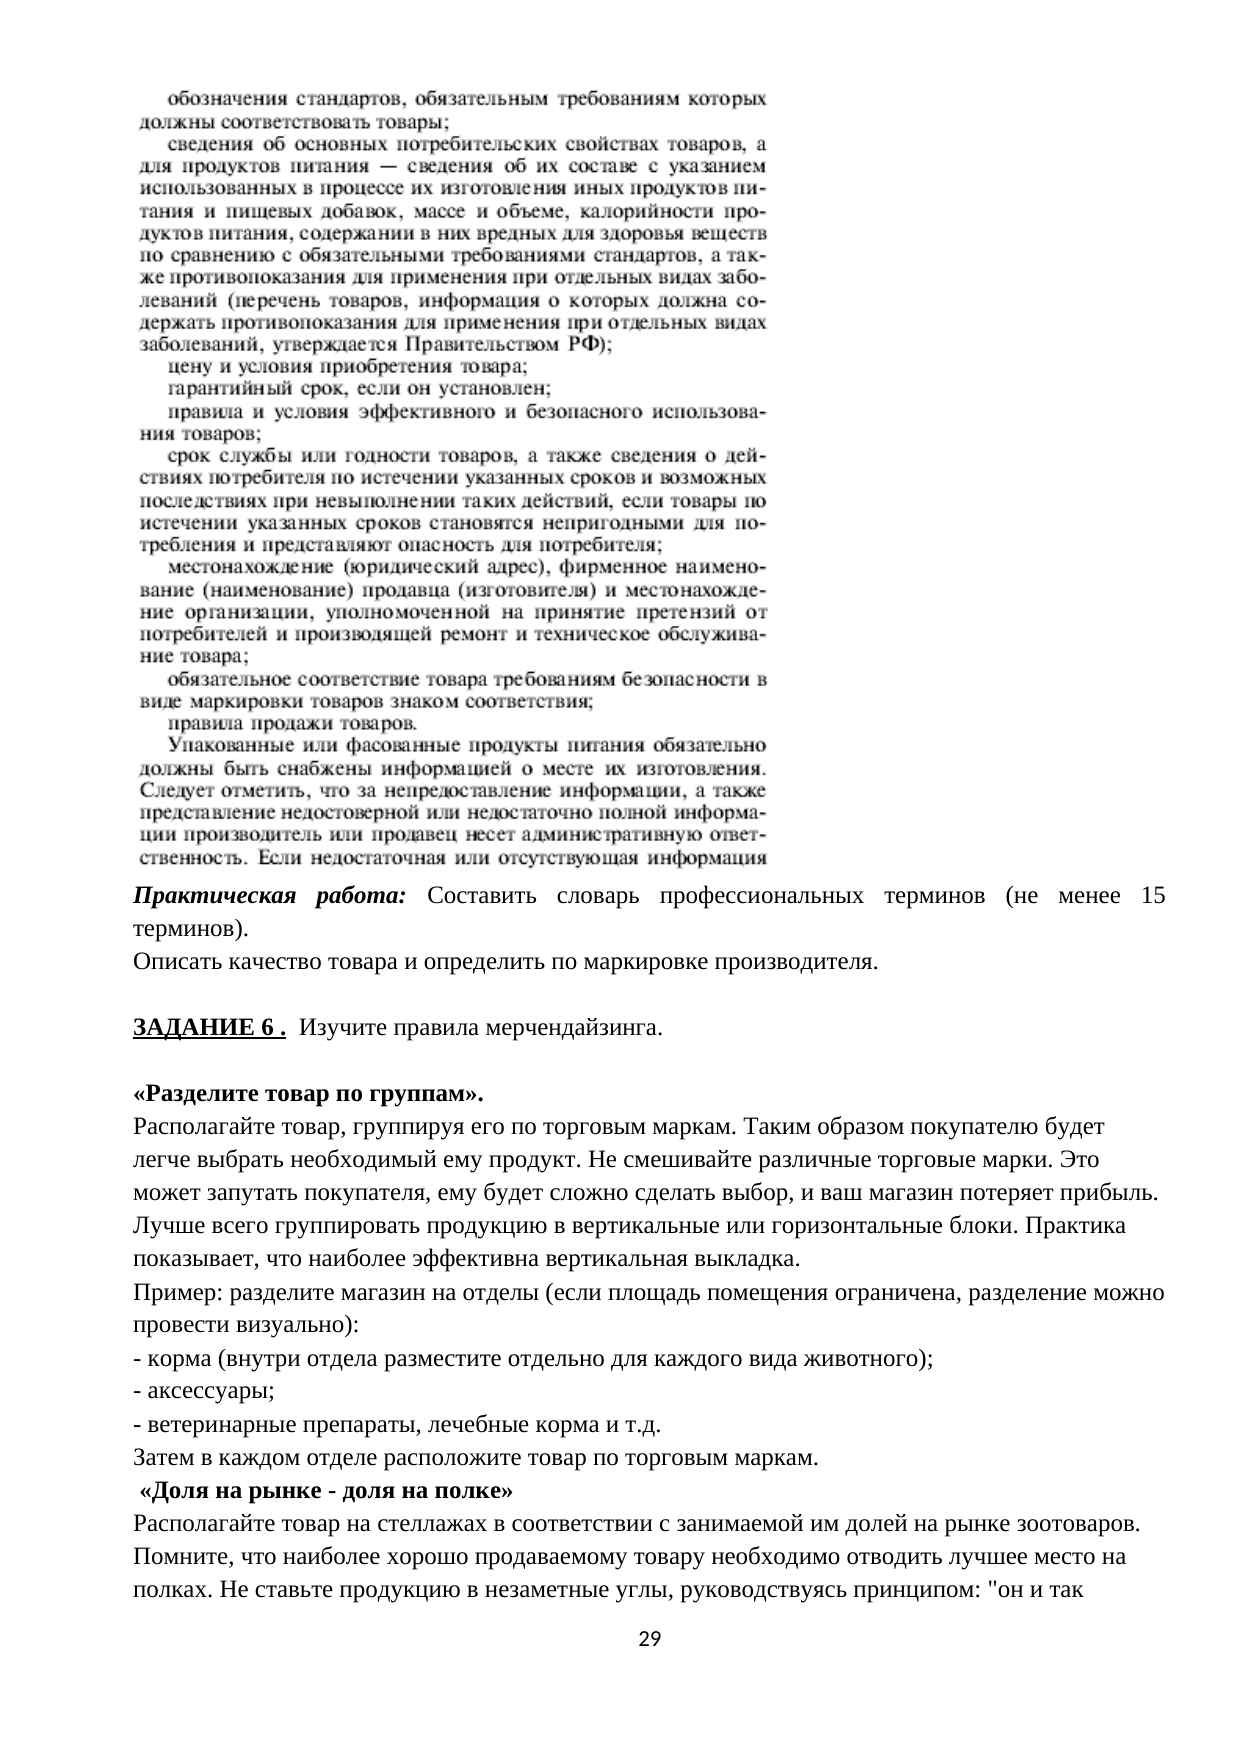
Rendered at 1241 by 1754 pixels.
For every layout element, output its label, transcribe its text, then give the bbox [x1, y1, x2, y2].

list «Разделите товар по группам». Располагайте товар, группируя его по торговым маркам. Таким образом покупателю будет легче выбрать необходимый ему продукт. Не смешивайте различные торговые марки. Это может запутать покупателя, ему будет сложно сделать выбор, и ваш магазин потеряет прибыль. Лучше всего группировать продукцию в вертикальные или горизонтальные блоки. Практика показывает, что наиболее эффективна вертикальная выкладка. Пример: разделите магазин на отделы (если площадь помещения ограничена, разделение можно провести визуально): - корма (внутри отдела разместите отдельно для каждого вида животного); - аксессуары; - ветеринарные препараты, лечебные корма и т.д. Затем в каждом отделе расположите товар по торговым маркам. [133, 1078, 1167, 1470]
list Описать качество товара и определить по маркировке производителя. [133, 946, 1167, 975]
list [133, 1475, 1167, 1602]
list Практическая работа: Составить словарь профессиональных терминов (не менее 15 терминов). [133, 880, 1167, 942]
picture [132, 88, 793, 877]
list ЗАДАНИЕ 6 . Изучите правила мерчендайзинга. [133, 1012, 1167, 1041]
